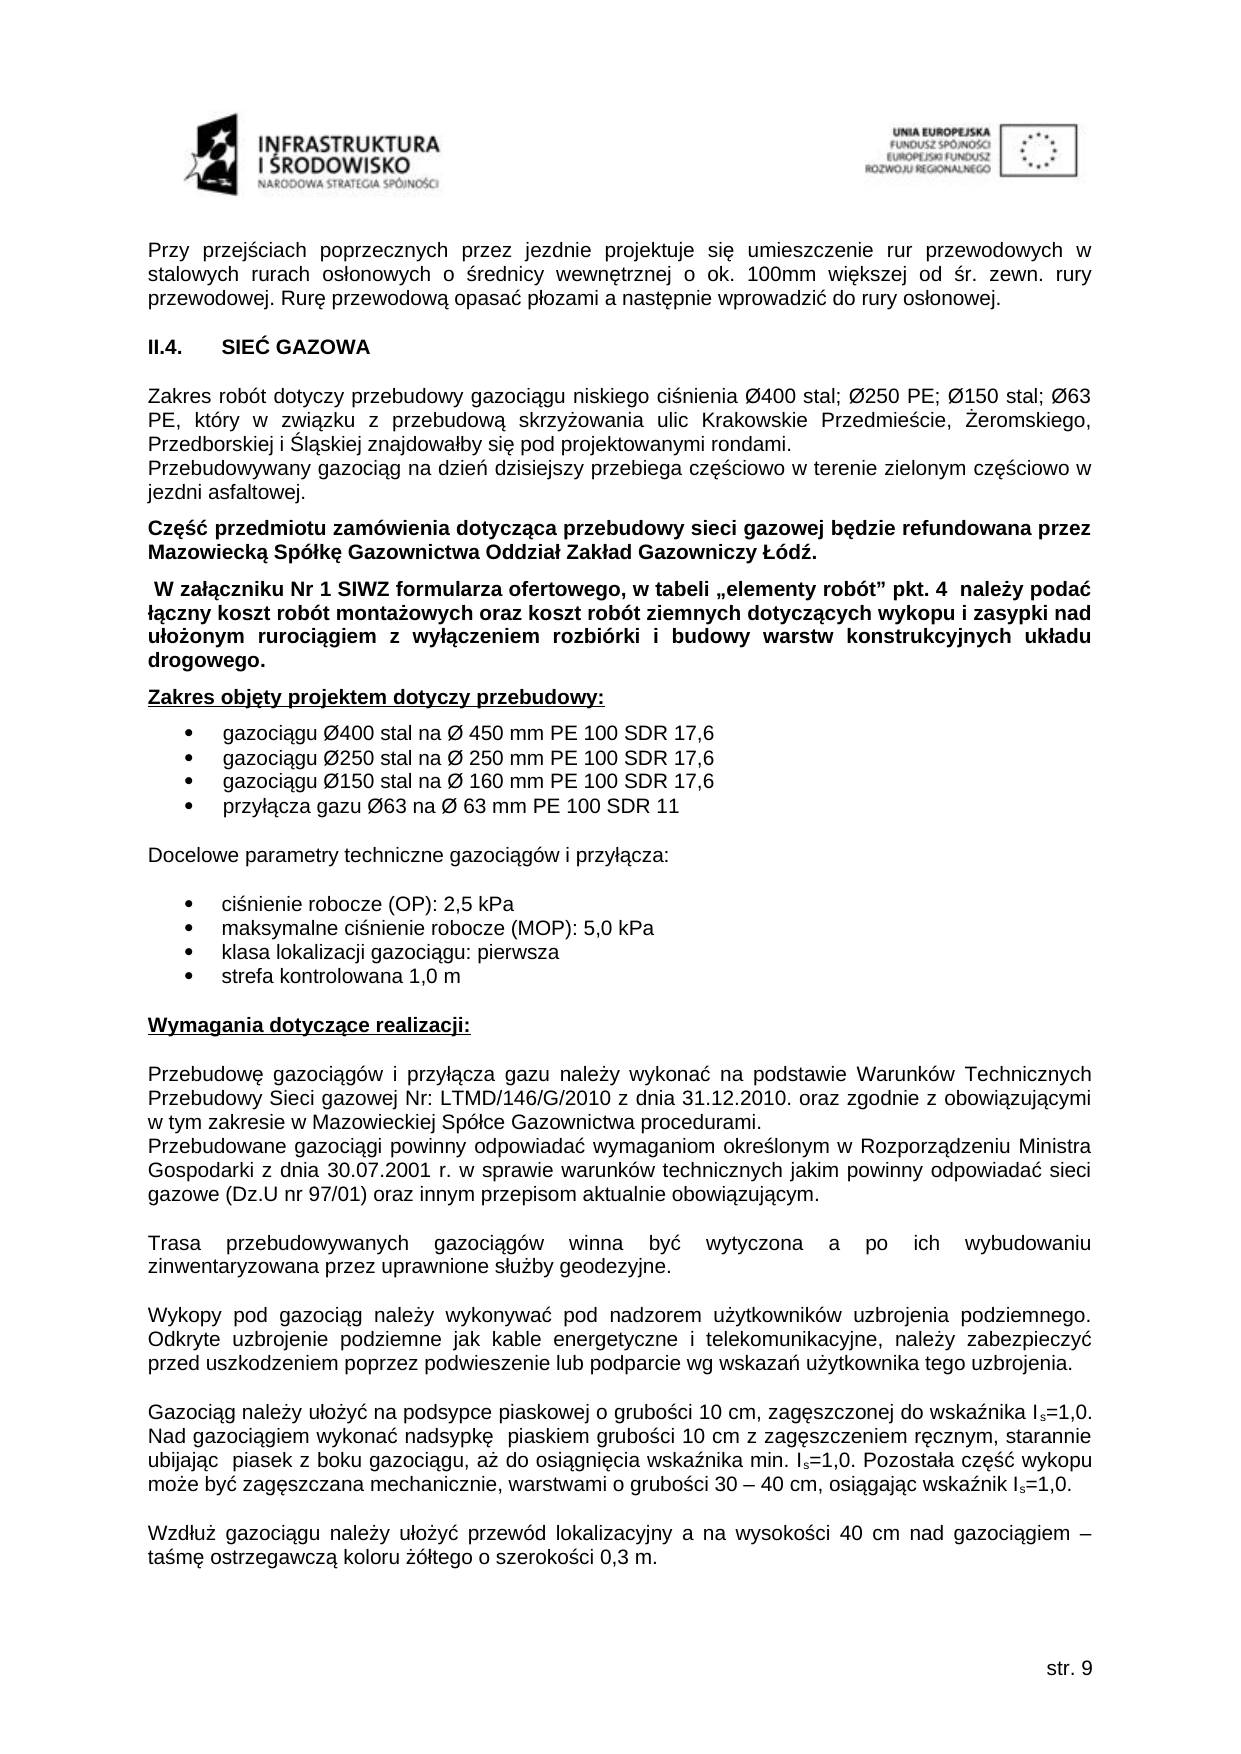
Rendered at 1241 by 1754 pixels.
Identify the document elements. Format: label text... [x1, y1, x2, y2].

text Zakres robót dotyczy przebudowy gazociągu niskiego ciśnienia Ø400 stal; Ø250 PE; Ø150 stal; Ø63 PE, który w związku z przebudową skrzyżowania ulic Krakowskie Przedmieście, Żeromskiego, Przedborskiej i Śląskiej znajdowałby się pod projektowanymi rondami. [148, 384, 1093, 456]
list ciśnienie robocze (OP): 2,5 kPa [185, 891, 1093, 916]
text Wymagania dotyczące realizacji: [148, 1013, 1093, 1037]
text Docelowe parametry techniczne gazociągów i przyłącza: [148, 842, 1093, 866]
list strefa kontrolowana 1,0 m [185, 964, 1093, 988]
text Trasa przebudowywanych gazociągów winna być wytyczona a po ich wybudowaniu zinwentaryzowana przez uprawnione służby geodezyjne. [148, 1230, 1093, 1278]
list gazociągu Ø250 stal na Ø 250 mm PE 100 SDR 17,6 [185, 745, 1093, 769]
text Gazociąg należy ułożyć na podsypce piaskowej o grubości 10 cm, zagęszczonej do wskaźnika Is=1,0. Nad gazociągiem wykonać nadsypkę piaskiem grubości 10 cm z zagęszczeniem ręcznym, starannie ubijając piasek z boku gazociągu, aż do osiągnięcia wskaźnika min. Is=1,0. Pozostała część wykopu może być zagęszczana mechanicznie, warstwami o grubości 30 – 40 cm, osiągając wskaźnik Is=1,0. [148, 1400, 1093, 1496]
text II.4. SIEĆ GAZOWA [148, 335, 1093, 359]
text Przebudowywany gazociąg na dzień dzisiejszy przebiega częściowo w terenie zielonym częściowo w jezdni asfaltowej. [148, 456, 1093, 503]
text Część przedmiotu zamówienia dotycząca przebudowy sieci gazowej będzie refundowana przez Mazowiecką Spółkę Gazownictwa Oddział Zakład Gazowniczy Łódź. [148, 516, 1093, 564]
text Przebudowane gazociągi powinny odpowiadać wymaganiom określonym w Rozporządzeniu Ministra Gospodarki z dnia 30.07.2001 r. w sprawie warunków technicznych jakim powinny odpowiadać sieci gazowe (Dz.U nr 97/01) oraz innym przepisom aktualnie obowiązującym. [148, 1133, 1093, 1205]
list gazociągu Ø400 stal na Ø 450 mm PE 100 SDR 17,6 [185, 721, 1093, 745]
list przyłącza gazu Ø63 na Ø 63 mm PE 100 SDR 11 [185, 793, 1093, 817]
text Wykopy pod gazociąg należy wykonywać pod nadzorem użytkowników uzbrojenia podziemnego. Odkryte uzbrojenie podziemne jak kable energetyczne i telekomunikacyjne, należy zabezpieczyć przed uszkodzeniem poprzez podwieszenie lub podparcie wg wskazań użytkownika tego uzbrojenia. [148, 1303, 1093, 1375]
list maksymalne ciśnienie robocze (MOP): 5,0 kPa [185, 916, 1093, 939]
text Przy przejściach poprzecznych przez jezdnie projektuje się umieszczenie rur przewodowych w stalowych rurach osłonowych o średnicy wewnętrznej o ok. 100mm większej od śr. zewn. rury przewodowej. Rurę przewodową opasać płozami a następnie wprowadzić do rury osłonowej. [148, 238, 1093, 310]
list gazociągu Ø150 stal na Ø 160 mm PE 100 SDR 17,6 [185, 769, 1093, 793]
text W załączniku Nr 1 SIWZ formularza ofertowego, w tabeli „elementy robót” pkt. 4 należy podać łączny koszt robót montażowych oraz koszt robót ziemnych dotyczących wykopu i zasypki nad ułożonym rurociągiem z wyłączeniem rozbiórki i budowy warstw konstrukcyjnych układu drogowego. [148, 576, 1093, 672]
picture [147, 73, 1093, 238]
text Wzdłuż gazociągu należy ułożyć przewód lokalizacyjny a na wysokości 40 cm nad gazociągiem – taśmę ostrzegawczą koloru żółtego o szerokości 0,3 m. [148, 1521, 1093, 1569]
text Zakres objęty projektem dotyczy przebudowy: [148, 685, 1093, 709]
list klasa lokalizacji gazociągu: pierwsza [185, 939, 1093, 964]
text Przebudowę gazociągów i przyłącza gazu należy wykonać na podstawie Warunków Technicznych Przebudowy Sieci gazowej Nr: LTMD/146/G/2010 z dnia 31.12.2010. oraz zgodnie z obowiązującymi w tym zakresie w Mazowieckiej Spółce Gazownictwa procedurami. [148, 1062, 1093, 1133]
